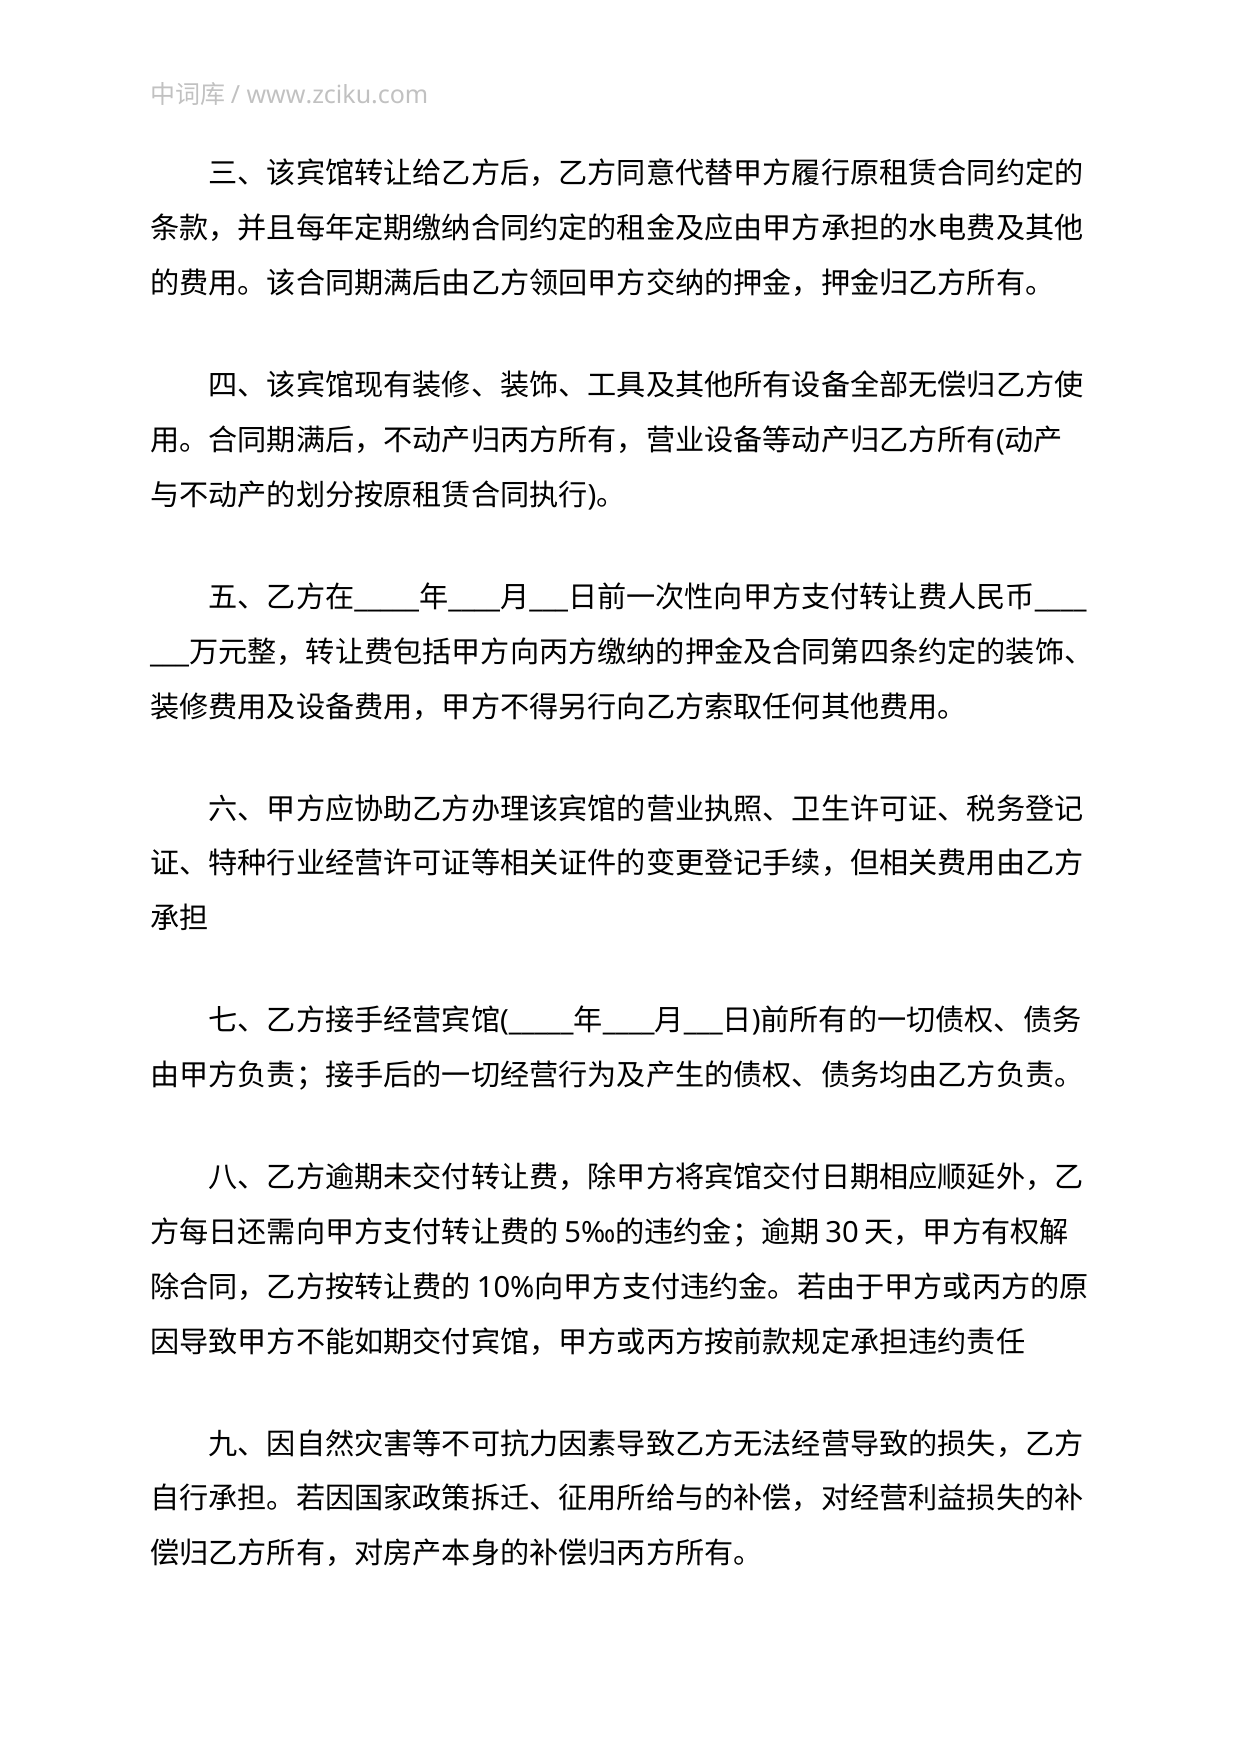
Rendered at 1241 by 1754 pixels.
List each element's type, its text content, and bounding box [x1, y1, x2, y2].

text 九、因自然灾害等不可抗力因素导致乙方无法经营导致的损失，乙方自行承担。若因国家政策拆迁、征用所给与的补偿，对经营利益损失的补偿归乙方所有，对房产本身的补偿归丙方所有。 [150, 1420, 1090, 1572]
text 五、乙方在_____年____月___日前一次性向甲方支付转让费人民币_______万元整，转让费包括甲方向丙方缴纳的押金及合同第四条约定的装饰、装修费用及设备费用，甲方不得另行向乙方索取任何其他费用。 [150, 573, 1090, 726]
text 三、该宾馆转让给乙方后，乙方同意代替甲方履行原租赁合同约定的条款，并且每年定期缴纳合同约定的租金及应由甲方承担的水电费及其他的费用。该合同期满后由乙方领回甲方交纳的押金，押金归乙方所有。 [150, 150, 1090, 302]
text 八、乙方逾期未交付转让费，除甲方将宾馆交付日期相应顺延外，乙方每日还需向甲方支付转让费的5‰的违约金；逾期30天，甲方有权解除合同，乙方按转让费的10%向甲方支付违约金。若由于甲方或丙方的原因导致甲方不能如期交付宾馆，甲方或丙方按前款规定承担违约责任 [150, 1153, 1090, 1361]
text 七、乙方接手经营宾馆(_____年____月___日)前所有的一切债权、债务由甲方负责；接手后的一切经营行为及产生的债权、债务均由乙方负责。 [150, 997, 1090, 1094]
text 四、该宾馆现有装修、装饰、工具及其他所有设备全部无偿归乙方使用。合同期满后，不动产归丙方所有，营业设备等动产归乙方所有(动产与不动产的划分按原租赁合同执行)。 [150, 362, 1090, 514]
text 六、甲方应协助乙方办理该宾馆的营业执照、卫生许可证、税务登记证、特种行业经营许可证等相关证件的变更登记手续，但相关费用由乙方承担 [150, 785, 1090, 937]
